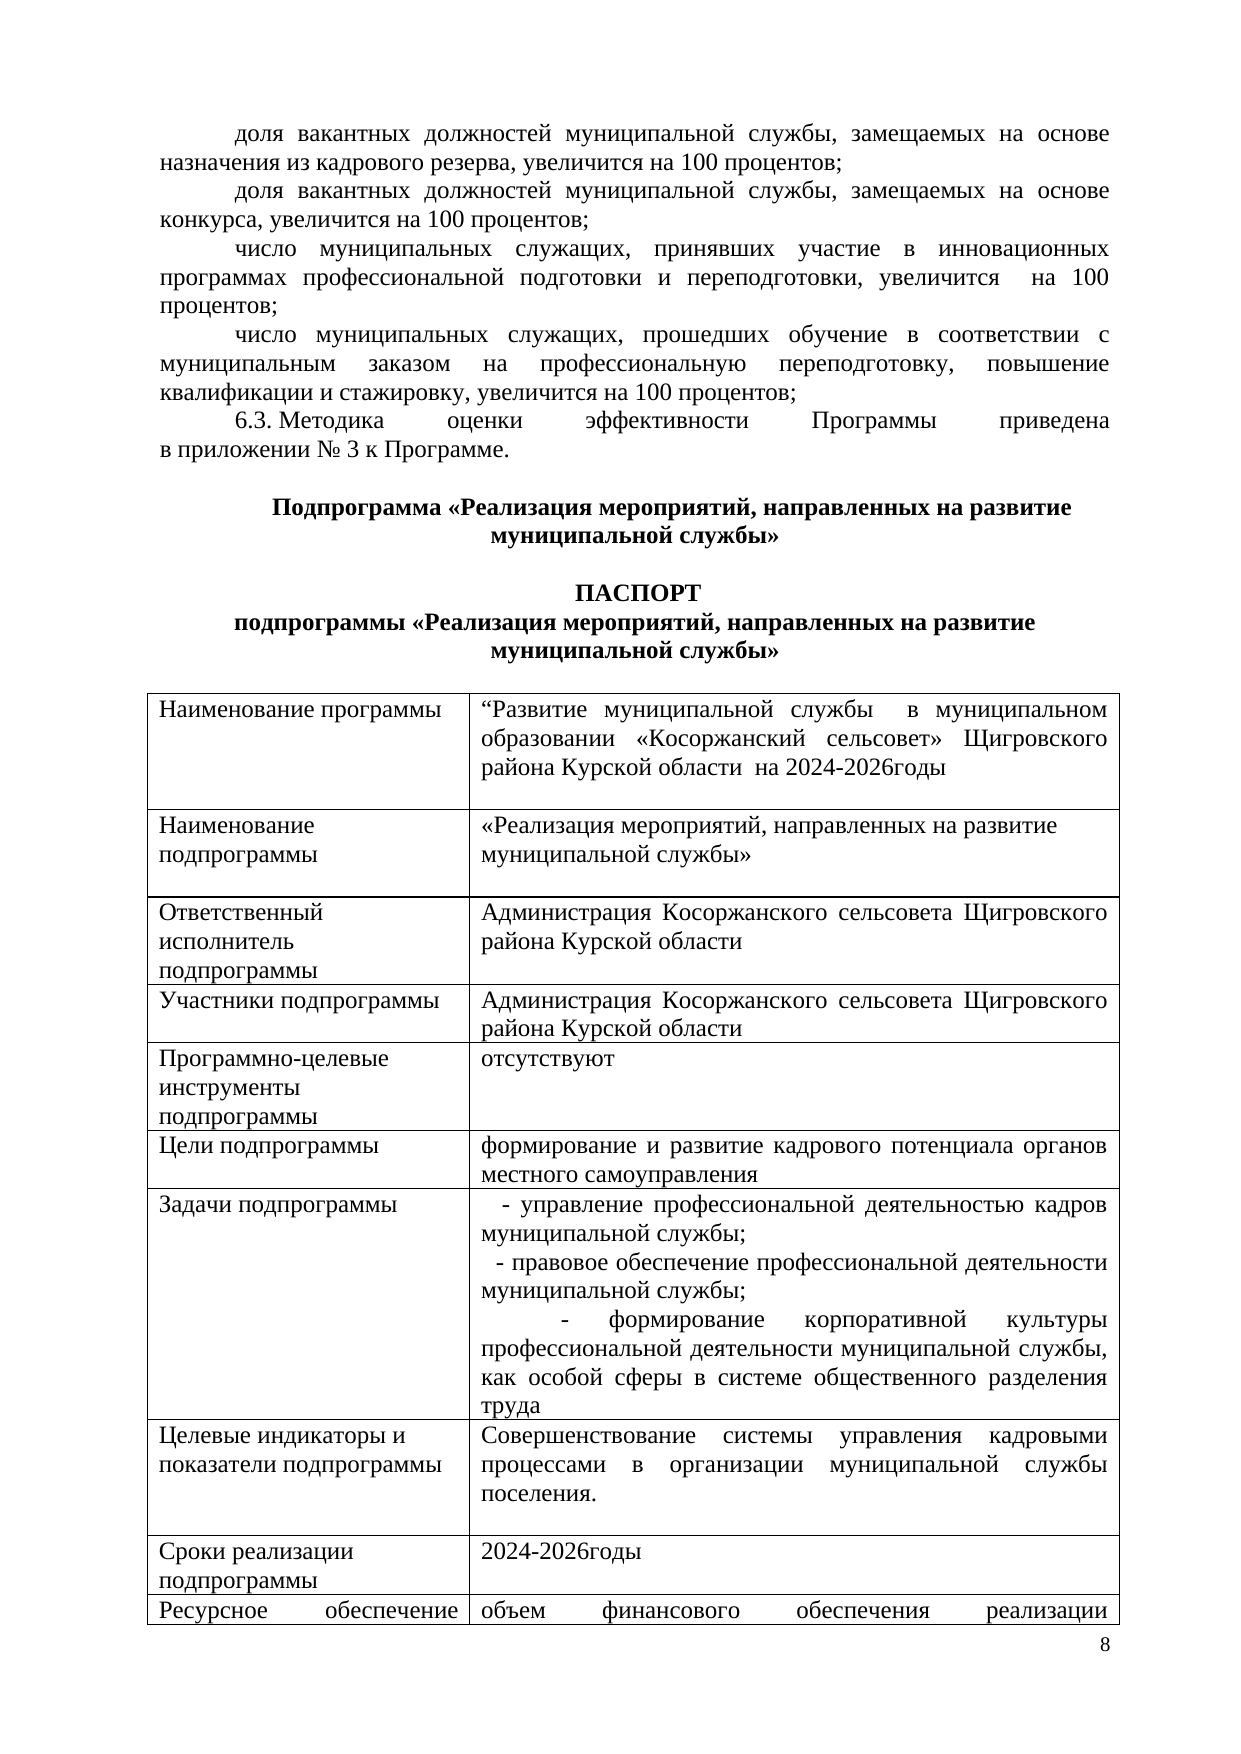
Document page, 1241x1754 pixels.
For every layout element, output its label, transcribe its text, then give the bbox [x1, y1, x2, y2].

table_cell Ответственный исполнитель подпрограммы [148, 898, 469, 984]
text ПАСПОРТ [159, 578, 1110, 607]
table_cell Администрация Косоржанского сельсовета Щигровского района Курской области [470, 898, 1119, 984]
text доля вакантных должностей муниципальной службы, замещаемых на основе назначения из кадрового резерва, увеличится на 100 процентов; [159, 118, 1110, 176]
table_cell Целевые индикаторы и показатели подпрограммы [148, 1420, 469, 1535]
text Подпрограмма «Реализация мероприятий, направленных на развитие муниципальной службы» [159, 492, 1110, 549]
table_cell Цели подпрограммы [148, 1131, 469, 1188]
table_cell - управление профессиональной деятельностью кадров муниципальной службы; - правовое обеспечение профессиональной деятельности муниципальной службы; - формирование корпоративной культуры профессиональной деятельности муниципальной службы, как особой сферы в системе общественного разделения труда [470, 1189, 1119, 1419]
text подпрограммы «Реализация мероприятий, направленных на развитие муниципальной службы» [159, 607, 1110, 664]
table_cell Задачи подпрограммы [148, 1189, 469, 1419]
table_cell Сроки реализации подпрограммы [148, 1536, 469, 1594]
table_cell Наименование подпрограммы [148, 810, 469, 896]
table_header “Развитие муниципальной службы в муниципальном образовании «Косоржанский сельсовет» Щигровского района Курской области на 2024-2026годы [470, 694, 1119, 809]
table_header Наименование программы [148, 694, 469, 809]
text доля вакантных должностей муниципальной службы, замещаемых на основе конкурса, увеличится на 100 процентов; [159, 176, 1110, 233]
table_cell Участники подпрограммы [148, 985, 469, 1042]
table_cell отсутствуют [470, 1043, 1119, 1129]
text число муниципальных служащих, прошедших обучение в соответствии с муниципальным заказом на профессиональную переподготовку, повышение квалификации и стажировку, увеличится на 100 процентов; [159, 319, 1110, 406]
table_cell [470, 1595, 1119, 1623]
table_cell формирование и развитие кадрового потенциала органов местного самоуправления [470, 1131, 1119, 1188]
table_cell Администрация Косоржанского сельсовета Щигровского района Курской области [470, 985, 1119, 1042]
table_cell Программно-целевые инструменты подпрограммы [148, 1043, 469, 1129]
text число муниципальных служащих, принявших участие в инновационных программах профессиональной подготовки и переподготовки, увеличится на 100 процентов; [159, 233, 1110, 319]
table_cell «Реализация мероприятий, направленных на развитие муниципальной службы» [470, 810, 1119, 896]
text 6.3. Методика оценки эффективности Программы приведена в приложении № 3 к Программе. [159, 406, 1110, 463]
table_cell Совершенствование системы управления кадровыми процессами в организации муниципальной службы поселения. [470, 1420, 1119, 1535]
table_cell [148, 1595, 469, 1623]
table_cell 2024-2026годы [470, 1536, 1119, 1594]
